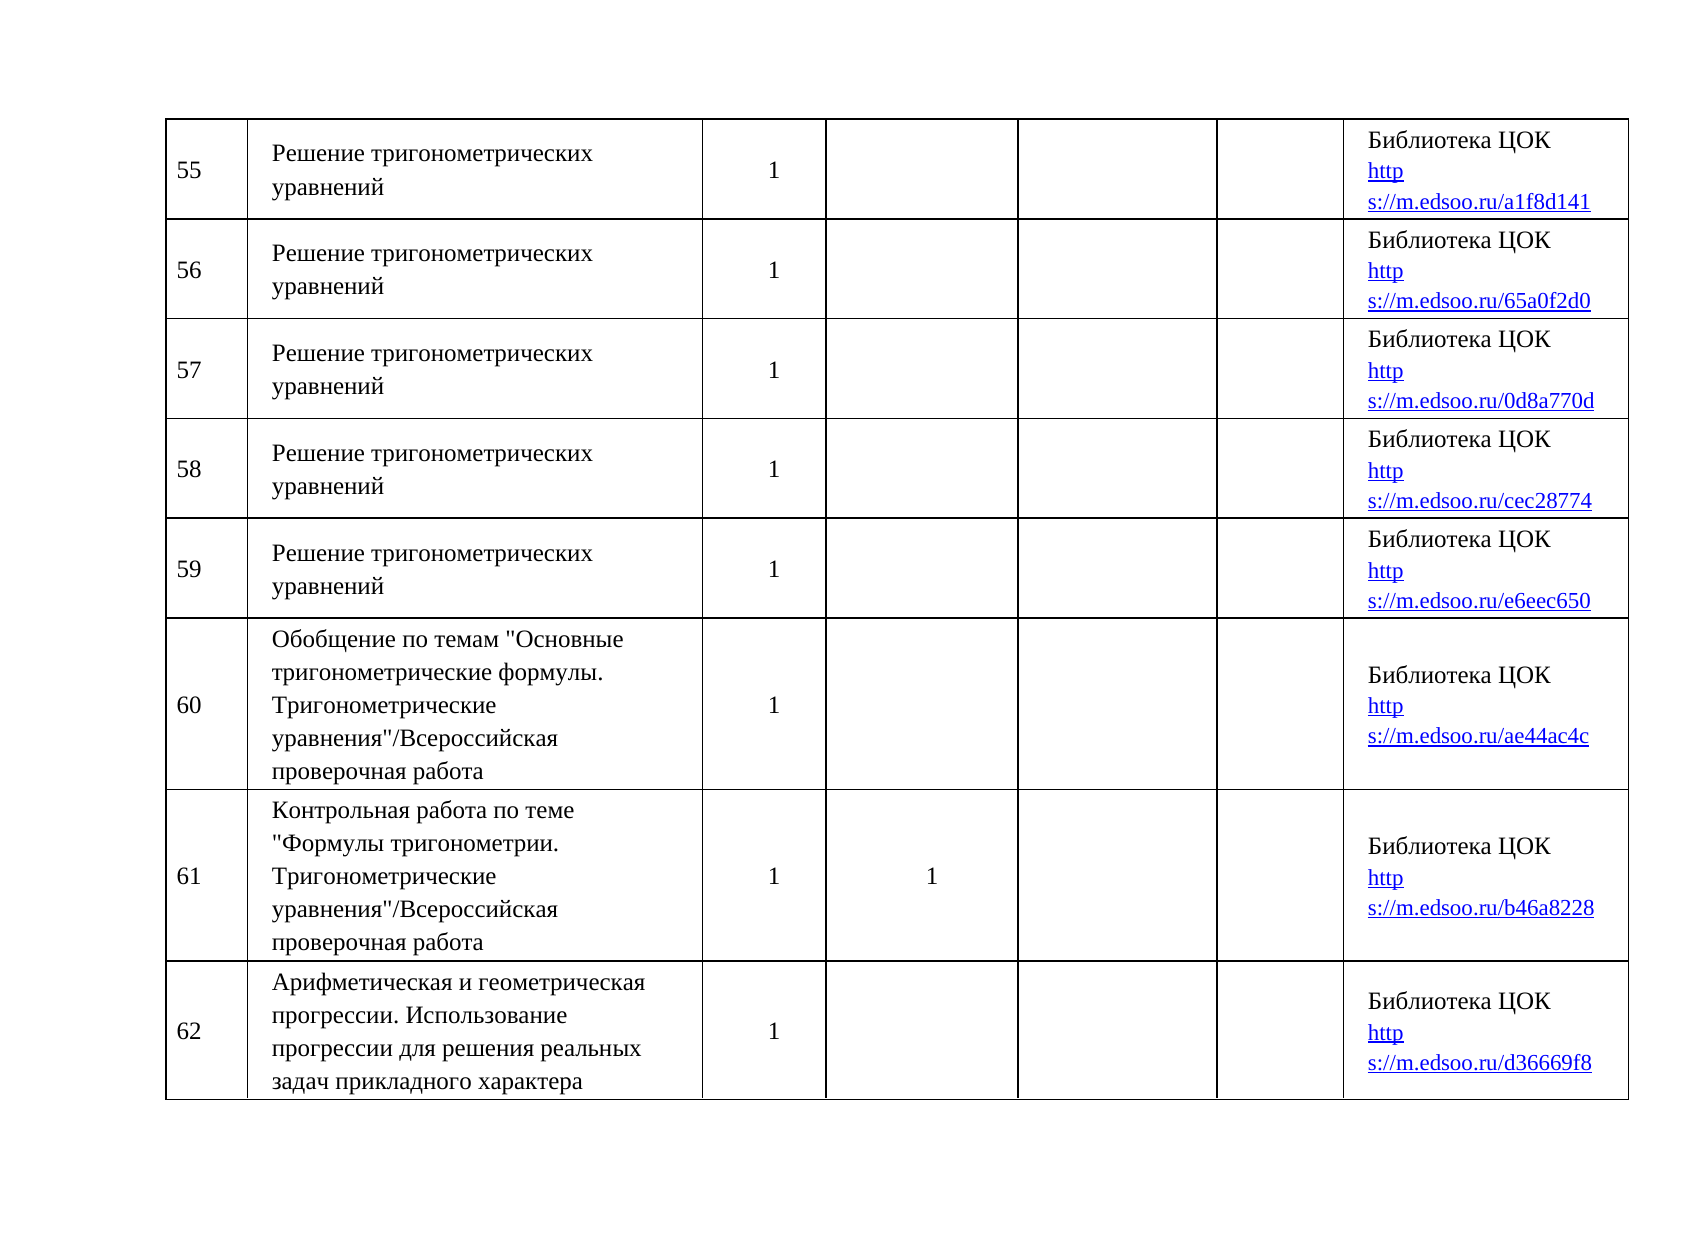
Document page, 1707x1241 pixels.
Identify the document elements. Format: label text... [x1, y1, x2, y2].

table_cell 1 [827, 790, 1017, 960]
table_cell 1 [703, 419, 825, 517]
table_cell [1019, 619, 1216, 788]
table_cell [827, 962, 1017, 1098]
table_cell 1 [703, 120, 825, 218]
table_cell [1019, 519, 1216, 617]
table_cell Контрольная работа по теме "Формулы тригонометрии. Тригонометрические уравнения"/Всероссийская проверочная работа [248, 790, 702, 960]
table_cell [827, 120, 1017, 218]
table_cell 1 [703, 519, 825, 617]
table_cell Арифметическая и геометрическая прогрессии. Использование прогрессии для решения реальных задач прикладного характера [248, 962, 702, 1098]
table_cell 1 [703, 619, 825, 788]
table_cell 1 [703, 220, 825, 318]
table_cell [827, 419, 1017, 517]
table_cell 1 [703, 319, 825, 417]
table_cell 58 [167, 419, 247, 517]
table_cell [1218, 419, 1343, 517]
table_cell Библиотека ЦОК https://m.edsoo.ru/65a0f2d0 [1344, 220, 1628, 318]
table_cell Библиотека ЦОК https://m.edsoo.ru/0d8a770d [1344, 319, 1628, 417]
table_cell [1019, 419, 1216, 517]
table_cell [248, 120, 702, 218]
table_cell Библиотека ЦОК https://m.edsoo.ru/a1f8d141 [1344, 120, 1628, 218]
table_cell Решение тригонометрических уравнений [248, 519, 702, 617]
table_cell [1019, 120, 1216, 218]
table_cell [1218, 962, 1343, 1098]
table_cell [1218, 619, 1343, 788]
table_cell Решение тригонометрических уравнений [248, 319, 702, 417]
table_cell 57 [167, 319, 247, 417]
table_cell [1019, 962, 1216, 1098]
table_cell Решение тригонометрических уравнений [248, 220, 702, 318]
table_cell [1019, 790, 1216, 960]
table_cell [827, 519, 1017, 617]
table_cell [1019, 220, 1216, 318]
table_cell [1019, 319, 1216, 417]
table_cell [827, 619, 1017, 788]
table_cell 60 [167, 619, 247, 788]
table_cell Библиотека ЦОК https://m.edsoo.ru/ae44ac4c [1344, 619, 1628, 788]
table_cell [1218, 519, 1343, 617]
table_cell Библиотека ЦОК https://m.edsoo.ru/b46a8228 [1344, 790, 1628, 960]
table_cell [827, 319, 1017, 417]
table_cell 62 [167, 962, 247, 1098]
table_cell 1 [703, 962, 825, 1098]
table_cell Решение тригонометрических уравнений [248, 419, 702, 517]
table_cell 59 [167, 519, 247, 617]
table_cell [1218, 319, 1343, 417]
table_cell Библиотека ЦОК https://m.edsoo.ru/cec28774 [1344, 419, 1628, 517]
table_cell [827, 220, 1017, 318]
table_cell [1218, 220, 1343, 318]
table_cell [1218, 120, 1343, 218]
table_cell 55 [167, 120, 247, 218]
table_cell [1218, 790, 1343, 960]
table_cell 61 [167, 790, 247, 960]
table_cell 56 [167, 220, 247, 318]
table_cell Обобщение по темам "Основные тригонометрические формулы. Тригонометрические уравнения"/Всероссийская проверочная работа [248, 619, 702, 788]
table_cell Библиотека ЦОК https://m.edsoo.ru/e6eec650 [1344, 519, 1628, 617]
table_cell Библиотека ЦОК https://m.edsoo.ru/d36669f8 [1344, 962, 1628, 1098]
table_cell 1 [703, 790, 825, 960]
